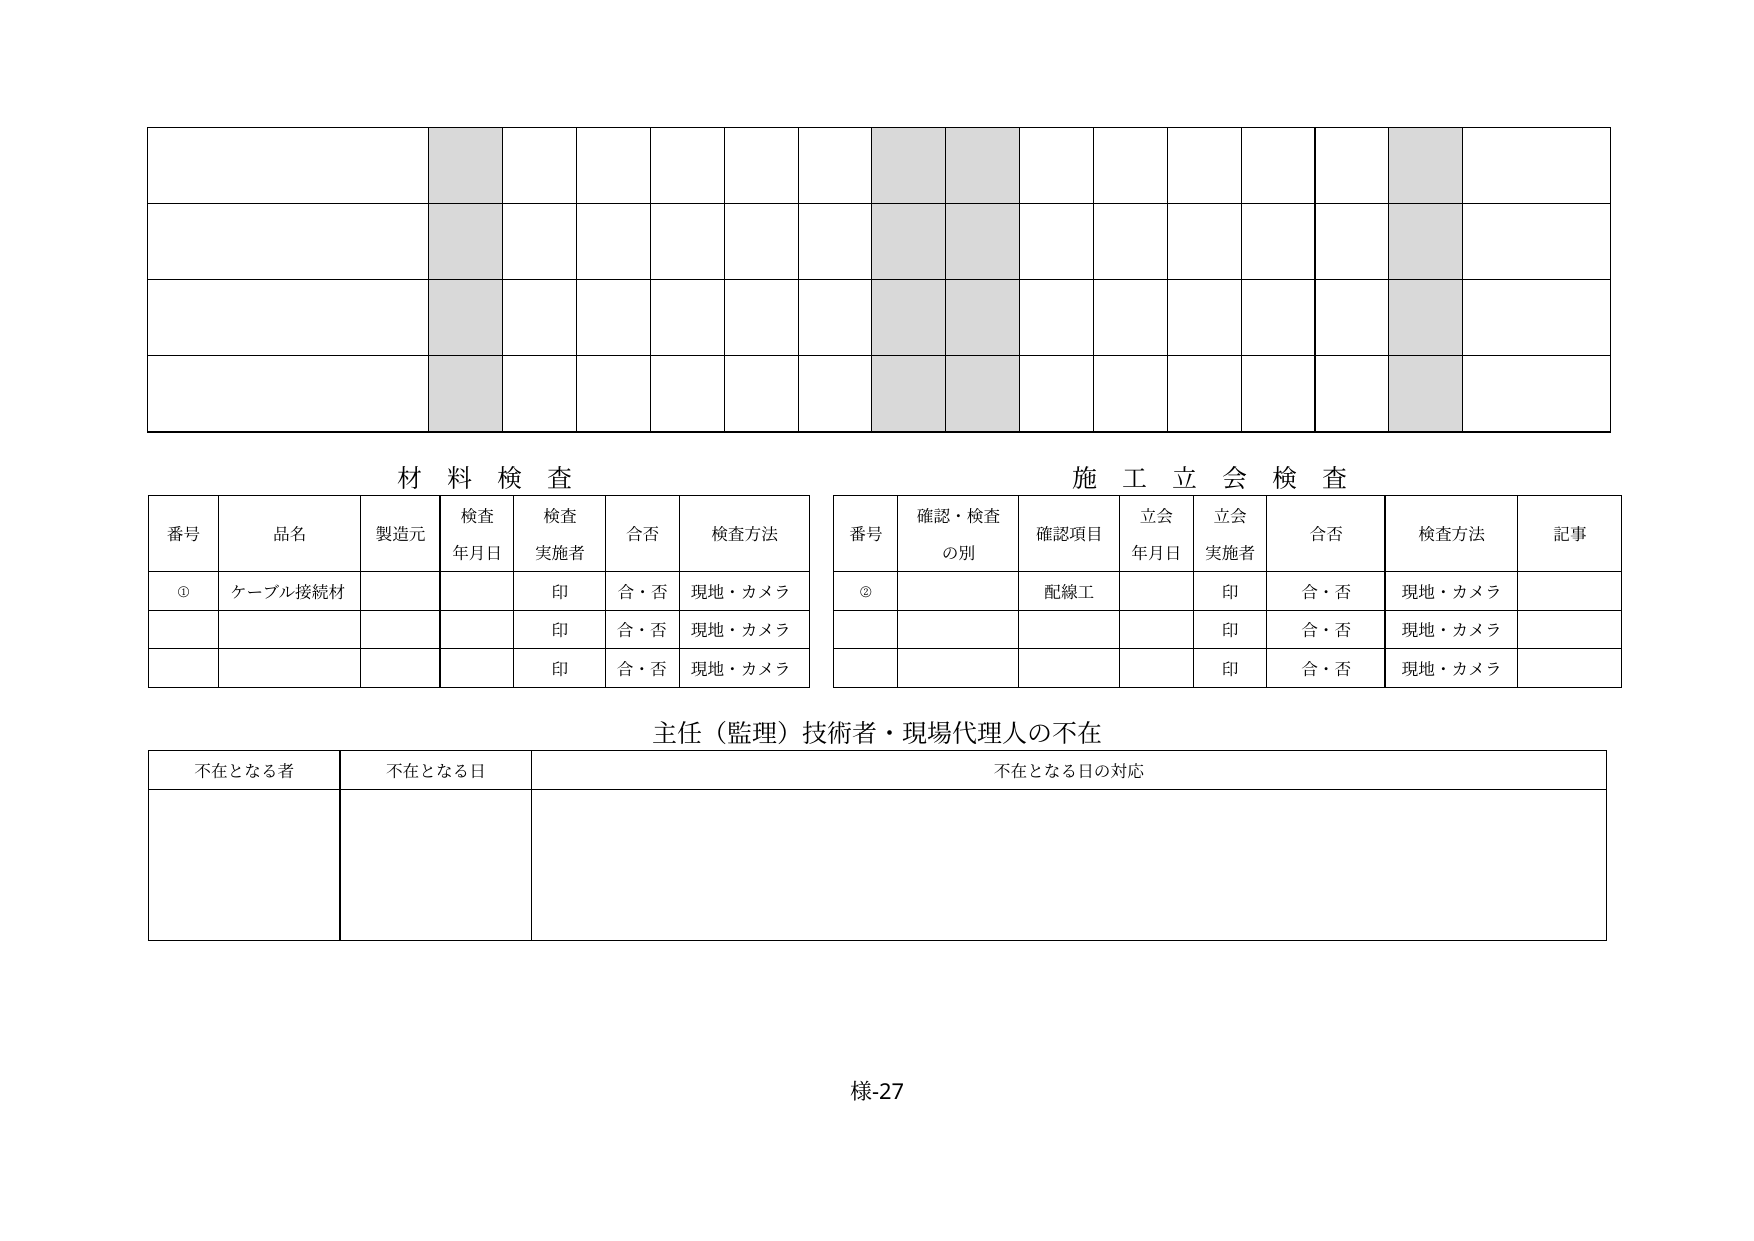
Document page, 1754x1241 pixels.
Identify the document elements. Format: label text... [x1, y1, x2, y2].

table_cell [148, 280, 428, 355]
table_header 検査 実施者 [514, 496, 605, 571]
table_cell [1168, 356, 1241, 431]
table_cell [834, 649, 897, 687]
table_cell [651, 128, 724, 203]
table_cell 印 [1194, 572, 1266, 609]
table_cell [441, 572, 513, 609]
table_cell [1020, 280, 1093, 355]
table_cell 現地・カメラ [680, 649, 809, 687]
table_header 記事 [1518, 496, 1621, 571]
table_cell [872, 280, 945, 355]
table_cell [1518, 611, 1621, 648]
table_cell [799, 356, 871, 431]
table_cell [1094, 128, 1167, 203]
table_cell [872, 356, 945, 431]
table_cell [429, 128, 502, 203]
table_cell [1120, 572, 1193, 609]
table_cell [361, 611, 439, 648]
table_cell [1389, 128, 1462, 203]
table_cell [441, 611, 513, 648]
table_cell [1518, 649, 1621, 687]
table_header 検査方法 [1386, 496, 1517, 571]
table_cell [429, 280, 502, 355]
table_cell [1094, 204, 1167, 279]
table_cell [148, 356, 428, 431]
table_cell [429, 204, 502, 279]
table_cell [577, 356, 650, 431]
table_cell [429, 356, 502, 431]
table_cell [1242, 356, 1314, 431]
table_cell 合・否 [606, 611, 679, 648]
table_header 番号 [149, 496, 218, 571]
table_cell [834, 611, 897, 648]
table_cell [946, 356, 1019, 431]
table_cell [148, 204, 428, 279]
table_cell [1463, 280, 1610, 355]
table_cell [651, 356, 724, 431]
table_cell [1316, 356, 1388, 431]
table_cell [1463, 356, 1610, 431]
table_cell [725, 356, 798, 431]
table_cell [149, 611, 218, 648]
table_header 不在となる日 [341, 751, 531, 789]
table_cell [1120, 611, 1193, 648]
table_cell [1389, 280, 1462, 355]
table_header 製造元 [361, 496, 439, 571]
table_cell [946, 280, 1019, 355]
table_cell [441, 649, 513, 687]
table_cell [503, 280, 576, 355]
table_cell [1242, 128, 1314, 203]
table_cell 現地・カメラ [1386, 611, 1517, 648]
table_cell [503, 356, 576, 431]
table_cell ケーブル接続材 [219, 572, 360, 609]
table_cell 合・否 [606, 649, 679, 687]
table_cell [1094, 280, 1167, 355]
table_cell [1316, 204, 1388, 279]
table_cell [898, 611, 1018, 648]
table_cell [1168, 280, 1241, 355]
table_cell 合・否 [1267, 572, 1384, 609]
table_header 確認項目 [1019, 496, 1119, 571]
table_cell [361, 649, 439, 687]
table_cell [946, 204, 1019, 279]
table_cell [503, 128, 576, 203]
table_cell [1316, 280, 1388, 355]
table_cell [725, 280, 798, 355]
table_cell [1120, 649, 1193, 687]
table_cell [503, 204, 576, 279]
table_cell 合・否 [1267, 649, 1384, 687]
table_cell [341, 790, 531, 940]
table_cell [810, 610, 833, 648]
table_cell [149, 649, 218, 687]
table_header 不在となる日の対応 [532, 751, 1606, 789]
table_cell [1020, 204, 1093, 279]
table_cell [577, 280, 650, 355]
table_header 合否 [1267, 496, 1384, 571]
table_header 確認・検査 の別 [898, 496, 1018, 571]
table_cell [651, 280, 724, 355]
table_cell [577, 128, 650, 203]
table_cell [651, 204, 724, 279]
text 主任（監理）技術者・現場代理人の不在 [148, 713, 1606, 750]
table_cell [361, 572, 439, 609]
table_header 合否 [606, 496, 679, 571]
table_cell 印 [1194, 649, 1266, 687]
table_cell [1094, 356, 1167, 431]
table_cell [1389, 356, 1462, 431]
table_header 検査方法 [680, 496, 809, 571]
table_cell [898, 572, 1018, 609]
table_cell [1518, 572, 1621, 609]
table_cell [898, 649, 1018, 687]
table_cell [810, 648, 833, 687]
table_header 立会 実施者 [1194, 496, 1266, 571]
table_cell 印 [514, 572, 605, 609]
table_cell [946, 128, 1019, 203]
table_cell [799, 128, 871, 203]
table_header 品名 [219, 496, 360, 571]
table_cell 現地・カメラ [680, 572, 809, 609]
table_cell [872, 128, 945, 203]
table_cell 現地・カメラ [1386, 572, 1517, 609]
table_cell [1242, 280, 1314, 355]
table_cell [799, 204, 871, 279]
table_cell [1168, 204, 1241, 279]
table_cell [872, 204, 945, 279]
table_cell [1463, 128, 1610, 203]
table_cell 現地・カメラ [1386, 649, 1517, 687]
table_cell [799, 280, 871, 355]
table_cell [532, 790, 1606, 940]
table_cell [149, 790, 339, 940]
table_cell [219, 649, 360, 687]
table_cell 印 [514, 649, 605, 687]
table_cell 配線工 [1019, 572, 1119, 609]
table_cell ① [149, 572, 218, 609]
table_cell 合・否 [1267, 611, 1384, 648]
table_cell 印 [514, 611, 605, 648]
table_header 不在となる者 [149, 751, 339, 789]
table_cell [1019, 649, 1119, 687]
table_cell [810, 571, 833, 609]
table_cell ② [834, 572, 897, 609]
table_header 立会 年月日 [1120, 496, 1193, 571]
table_cell [1316, 128, 1388, 203]
table_cell [577, 204, 650, 279]
table_header [810, 495, 833, 571]
table_cell 合・否 [606, 572, 679, 609]
table_cell [1020, 356, 1093, 431]
table_cell [725, 128, 798, 203]
table_cell [725, 204, 798, 279]
table_cell [1019, 611, 1119, 648]
text 材 料 検 査 施 工 立 会 検 査 [148, 457, 1606, 495]
table_cell [148, 128, 428, 203]
table_cell [1463, 204, 1610, 279]
table_cell [1168, 128, 1241, 203]
table_cell [1242, 204, 1314, 279]
table_cell 現地・カメラ [680, 611, 809, 648]
table_cell [219, 611, 360, 648]
table_cell 印 [1194, 611, 1266, 648]
table_header 番号 [834, 496, 897, 571]
table_header 検査 年月日 [441, 496, 513, 571]
table_cell [1020, 128, 1093, 203]
table_cell [1389, 204, 1462, 279]
